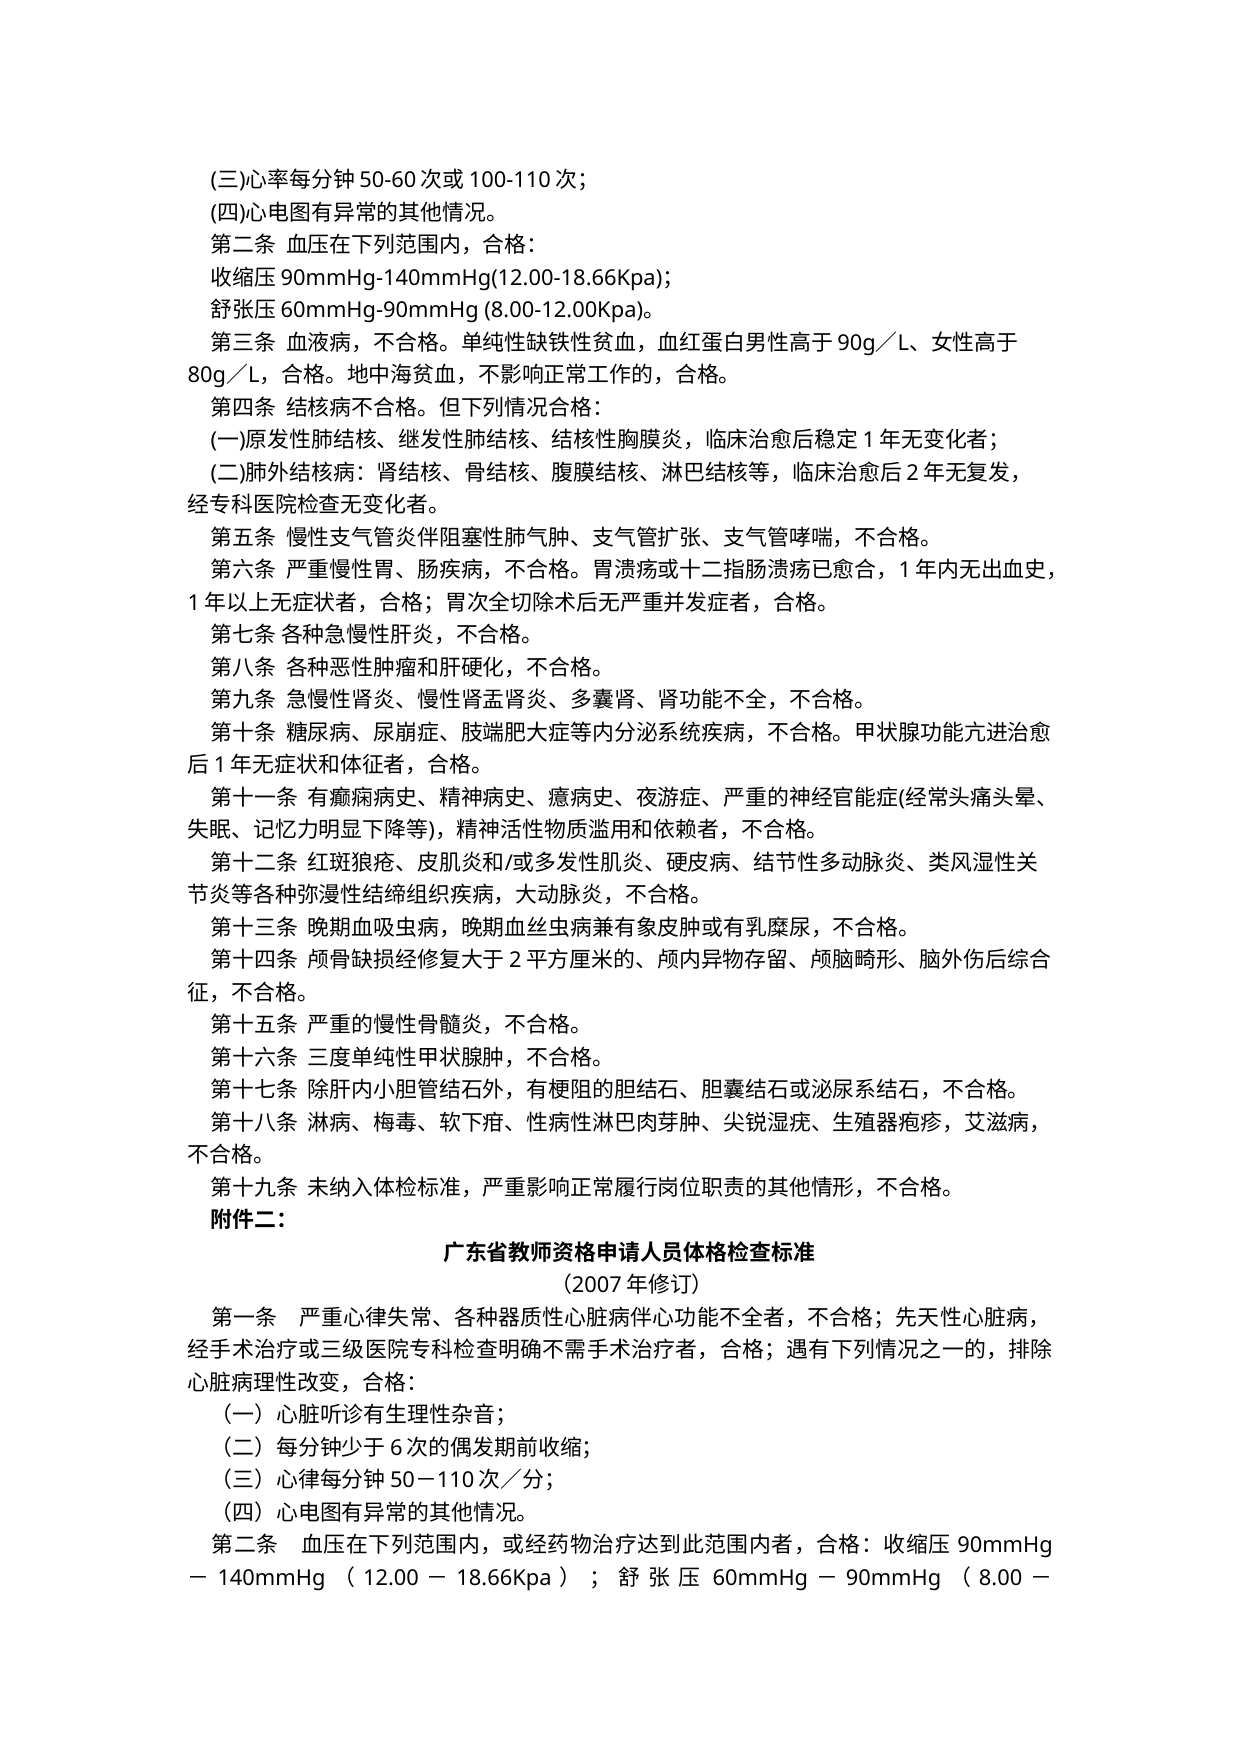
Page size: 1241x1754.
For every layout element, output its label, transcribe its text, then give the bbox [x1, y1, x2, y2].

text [187, 162, 1053, 1234]
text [187, 1299, 1053, 1592]
text 广东省教师资格申请人员体格检查标准 [187, 1234, 1053, 1267]
text （2007年修订） [187, 1267, 1053, 1299]
